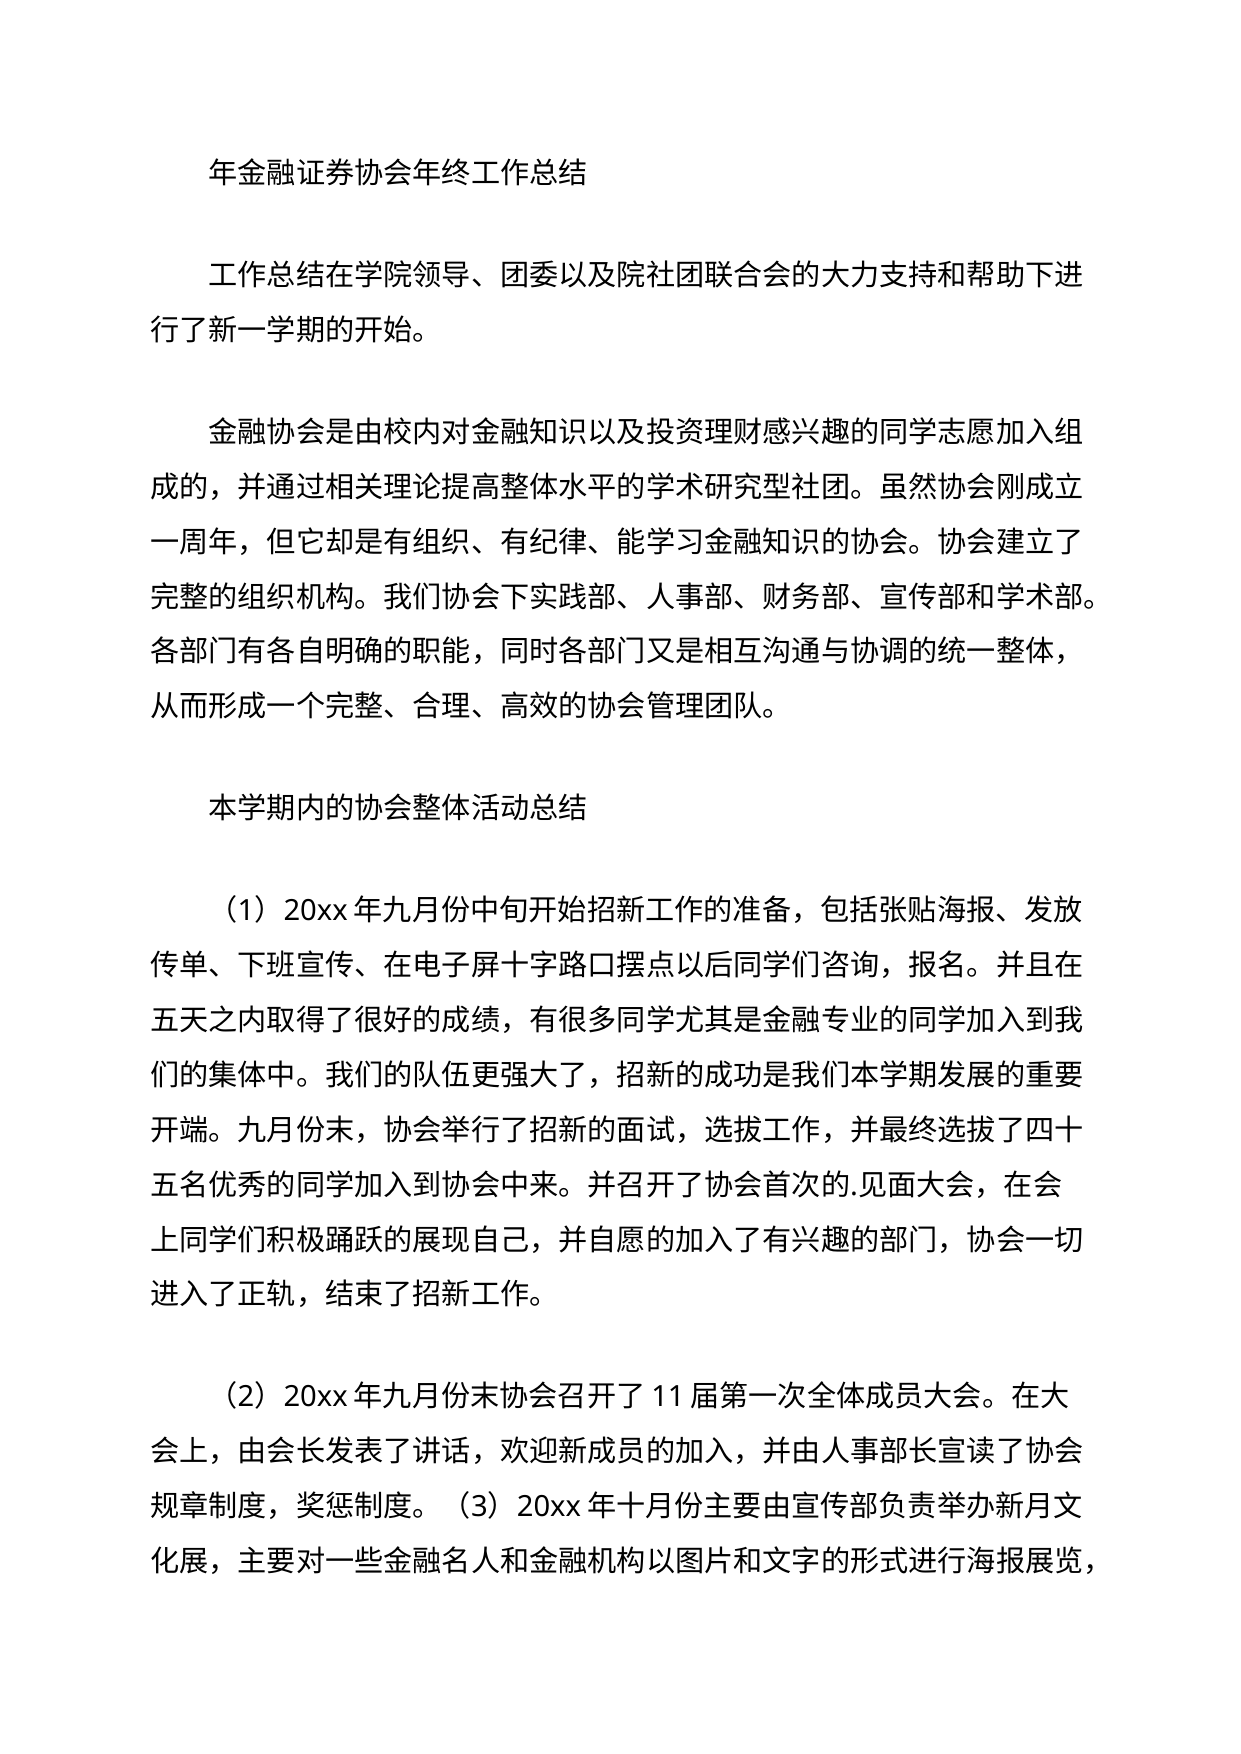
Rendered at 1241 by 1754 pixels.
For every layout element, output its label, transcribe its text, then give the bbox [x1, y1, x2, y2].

text 工作总结在学院领导、团委以及院社团联合会的大力支持和帮助下进行了新一学期的开始。 [150, 252, 1090, 349]
text 本学期内的协会整体活动总结 [150, 785, 1090, 827]
text 金融协会是由校内对金融知识以及投资理财感兴趣的同学志愿加入组成的，并通过相关理论提高整体水平的学术研究型社团。虽然协会刚成立一周年，但它却是有组织、有纪律、能学习金融知识的协会。协会建立了完整的组织机构。我们协会下实践部、人事部、财务部、宣传部和学术部。各部门有各自明确的职能，同时各部门又是相互沟通与协调的统一整体，从而形成一个完整、合理、高效的协会管理团队。 [150, 408, 1090, 725]
text 年金融证券协会年终工作总结 [150, 150, 1090, 192]
text （1）20xx年九月份中旬开始招新工作的准备，包括张贴海报、发放传单、下班宣传、在电子屏十字路口摆点以后同学们咨询，报名。并且在五天之内取得了很好的成绩，有很多同学尤其是金融专业的同学加入到我们的集体中。我们的队伍更强大了，招新的成功是我们本学期发展的重要开端。九月份末，协会举行了招新的面试，选拔工作，并最终选拔了四十五名优秀的同学加入到协会中来。并召开了协会首次的.见面大会，在会上同学们积极踊跃的展现自己，并自愿的加入了有兴趣的部门，协会一切进入了正轨，结束了招新工作。 [150, 886, 1090, 1313]
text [150, 1373, 1090, 1580]
